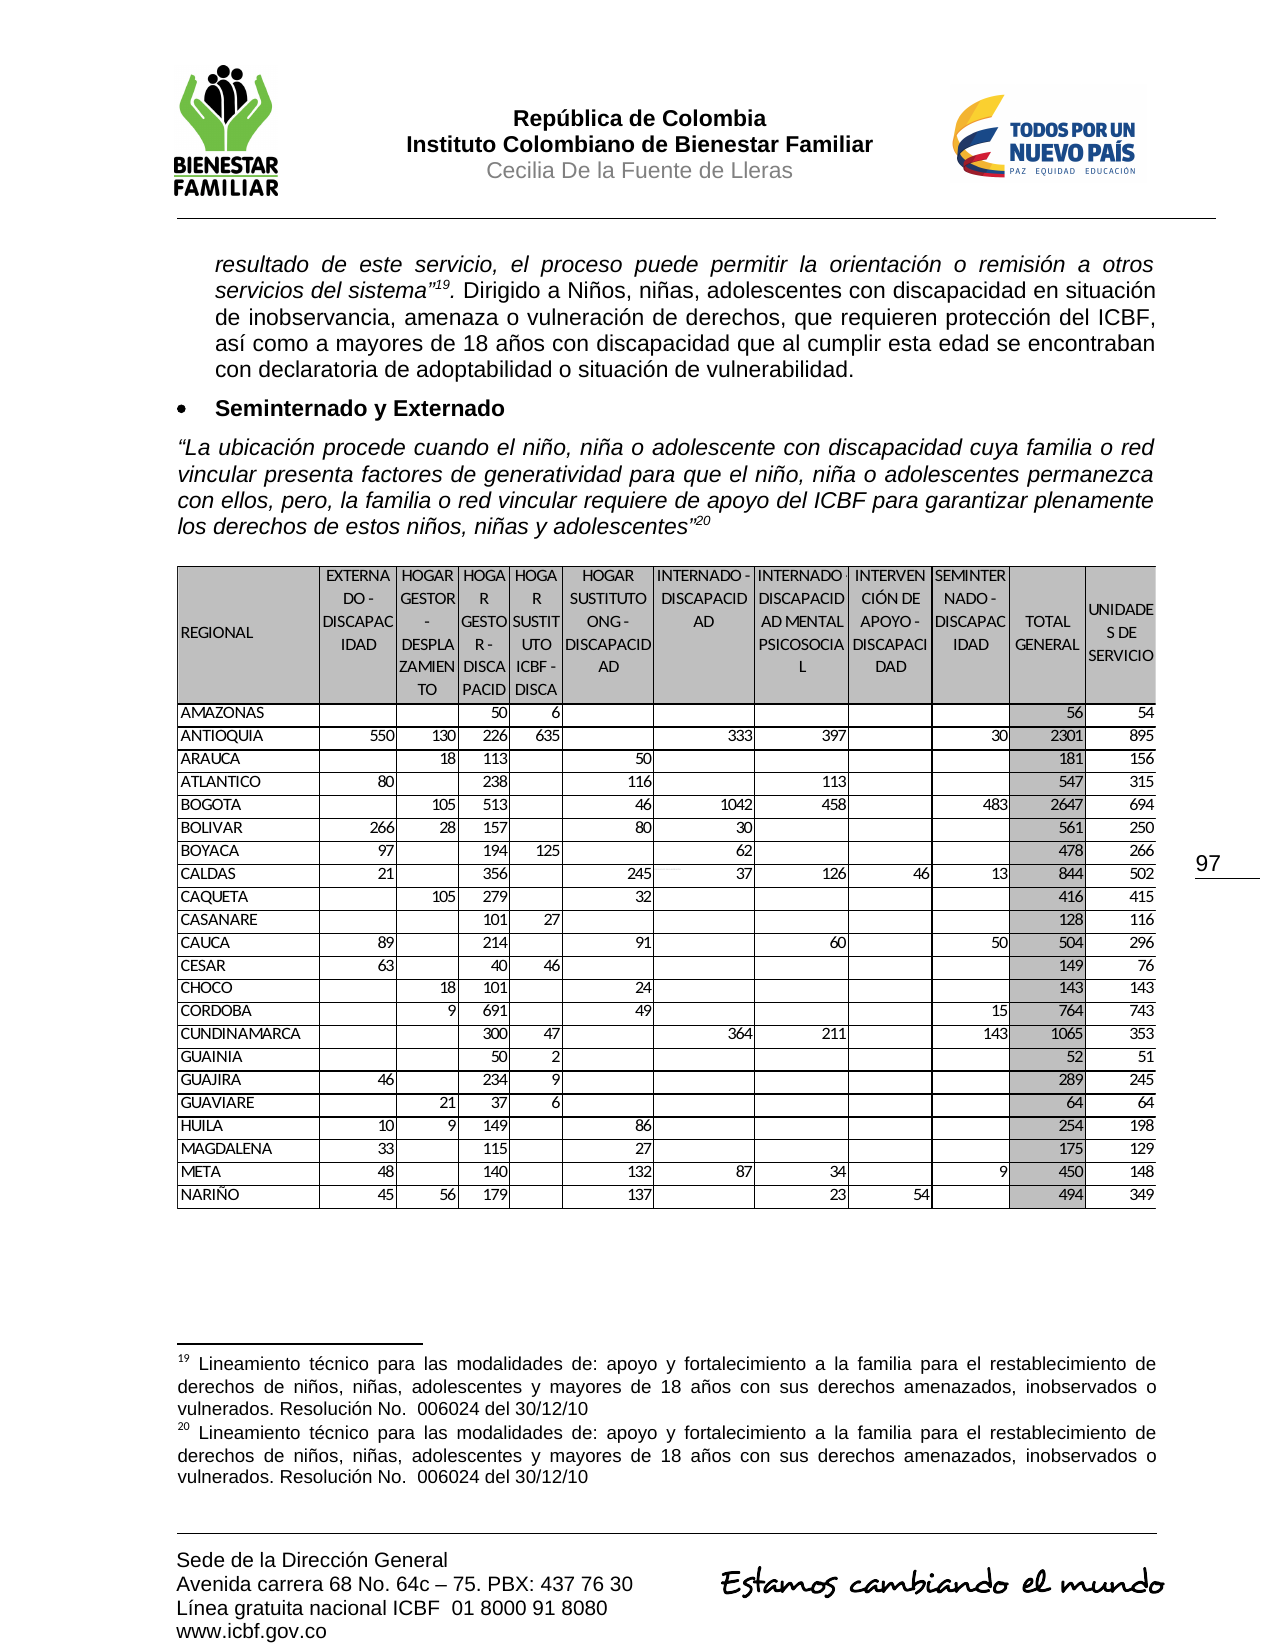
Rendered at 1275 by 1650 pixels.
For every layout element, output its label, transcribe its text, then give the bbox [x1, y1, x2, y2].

list Seminternado y Externado [177, 395, 1157, 422]
picture [950, 84, 1147, 183]
picture [174, 65, 278, 196]
text “La ubicación procede cuando el niño, niña o adolescente con discapacidad cuya familia o red vincular presenta factores de generatividad para que el niño, niña o adolescentes permanezca con ellos, pero, la familia o red vincular requiere de apoyo del ICBF para garantizar plenamente los derechos de estos niños, niñas y adolescentes” [177, 434, 1157, 539]
picture [717, 1542, 1177, 1621]
